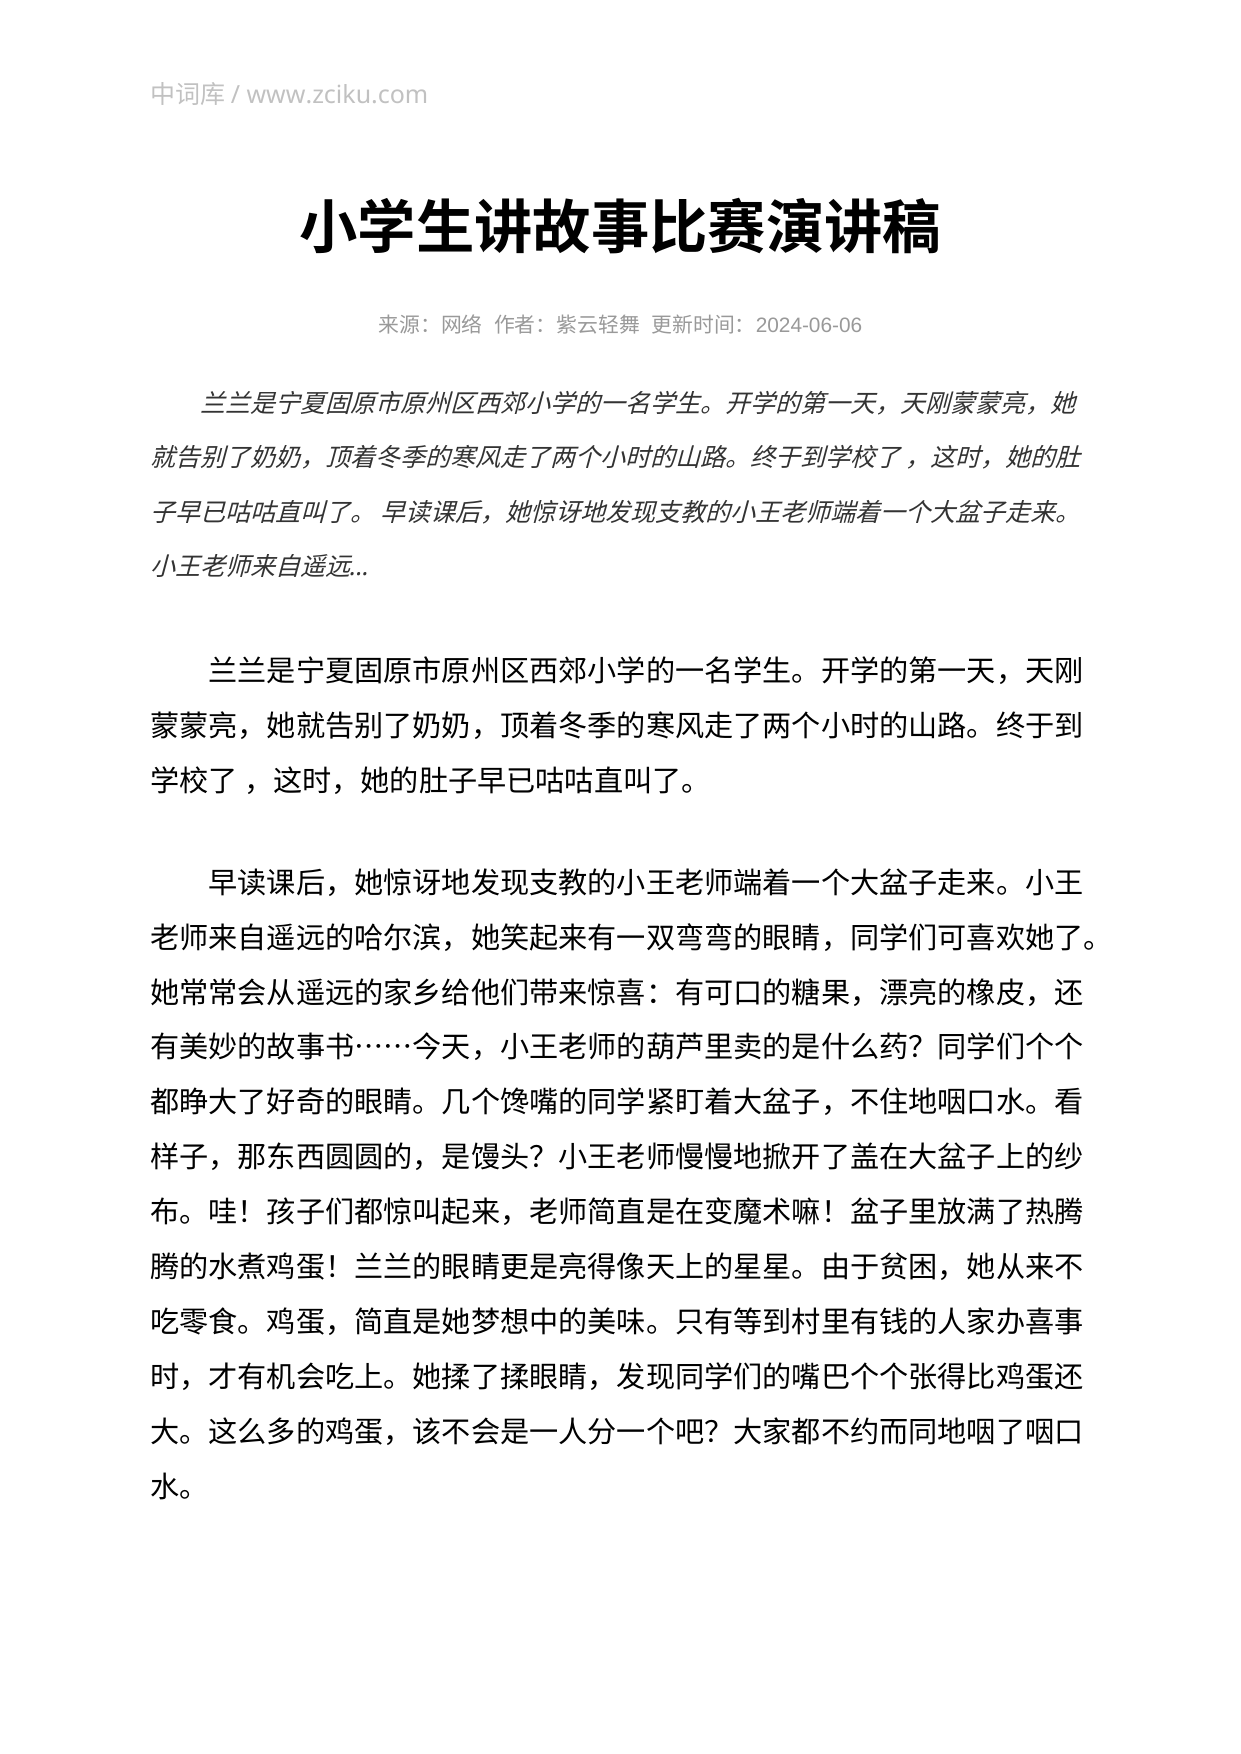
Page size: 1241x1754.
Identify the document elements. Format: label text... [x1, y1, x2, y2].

text 兰兰是宁夏固原市原州区西郊小学的一名学生。开学的第一天，天刚蒙蒙亮，她就告别了奶奶，顶着冬季的寒风走了两个小时的山路。终于到学校了 ，这时，她的肚子早已咕咕直叫了。 早读课后，她惊讶地发现支教的小王老师端着一个大盆子走来。小王老师来自遥远... [150, 383, 1090, 583]
subtitle 小学生讲故事比赛演讲稿 [150, 181, 1090, 266]
text 兰兰是宁夏固原市原州区西郊小学的一名学生。开学的第一天，天刚蒙蒙亮，她就告别了奶奶，顶着冬季的寒风走了两个小时的山路。终于到学校了 ，这时，她的肚子早已咕咕直叫了。 [150, 648, 1090, 800]
text 早读课后，她惊讶地发现支教的小王老师端着一个大盆子走来。小王老师来自遥远的哈尔滨，她笑起来有一双弯弯的眼睛，同学们可喜欢她了。她常常会从遥远的家乡给他们带来惊喜：有可口的糖果，漂亮的橡皮，还有美妙的故事书……今天，小王老师的葫芦里卖的是什么药？同学们个个都睁大了好奇的眼睛。几个馋嘴的同学紧盯着大盆子，不住地咽口水。看样子，那东西圆圆的，是馒头？小王老师慢慢地掀开了盖在大盆子上的纱布。哇！孩子们都惊叫起来，老师简直是在变魔术嘛！盆子里放满了热腾腾的水煮鸡蛋！兰兰的眼睛更是亮得像天上的星星。由于贫困，她从来不吃零食。鸡蛋，简直是她梦想中的美味。只有等到村里有钱的人家办喜事时，才有机会吃上。她揉了揉眼睛，发现同学们的嘴巴个个张得比鸡蛋还大。这么多的鸡蛋，该不会是一人分一个吧？大家都不约而同地咽了咽口水。 [150, 859, 1090, 1506]
text 来源：网络 作者：紫云轻舞 更新时间：2024-06-06 [150, 313, 1090, 337]
